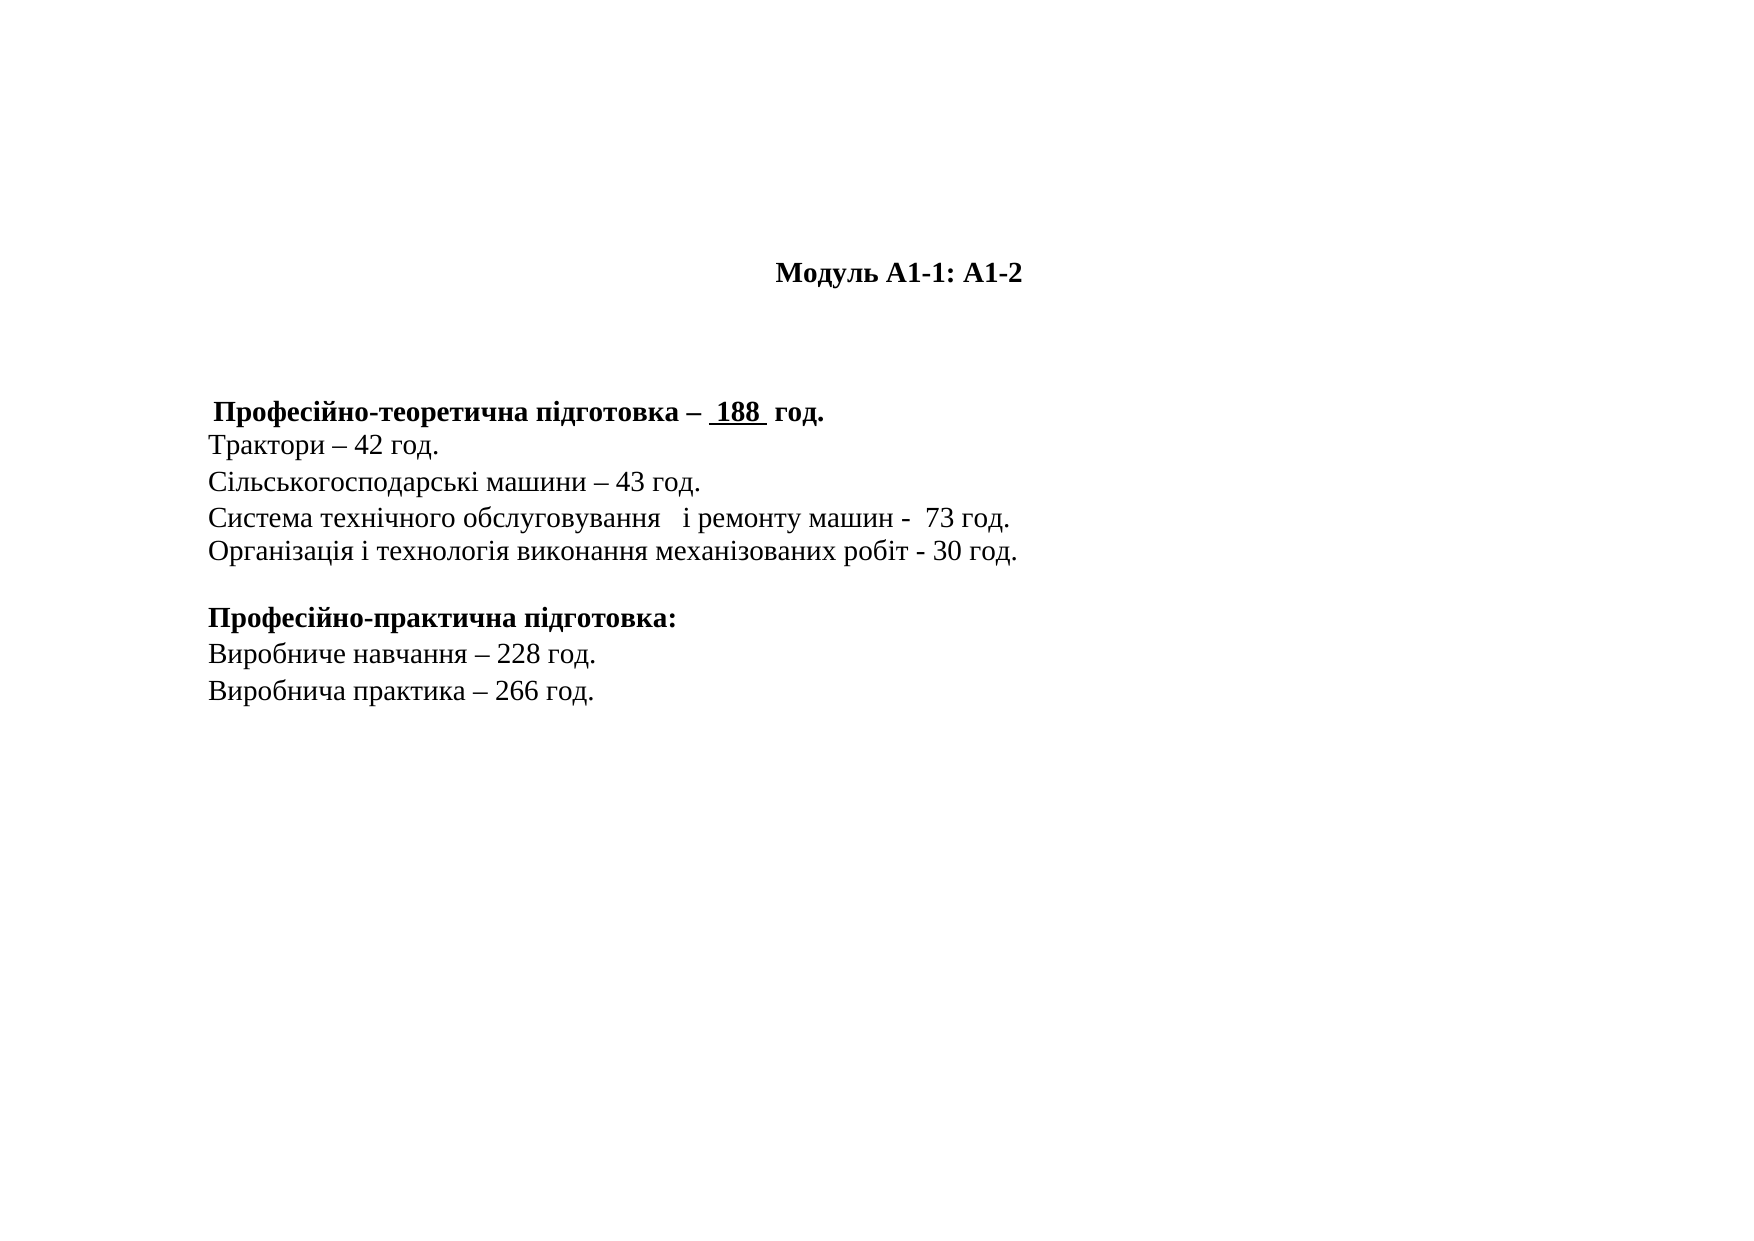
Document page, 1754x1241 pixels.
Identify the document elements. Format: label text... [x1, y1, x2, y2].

list Виробнича практика – 266 год. [208, 673, 1665, 706]
list Трактори – 42 год. [208, 427, 1665, 461]
list Професійно-практична підготовка: [208, 600, 1665, 634]
list Організація і технологія виконання механізованих робіт - 30 год. [208, 533, 1665, 567]
list Система технічного обслуговування і ремонту машин - 73 год. [208, 500, 1665, 533]
text Професійно-теоретична підготовка – 188 год. [133, 394, 1665, 427]
text Модуль А1-1: А1-2 [133, 255, 1665, 288]
list Виробниче навчання – 228 год. [208, 637, 1665, 670]
list Сільськогосподарські машини – 43 год. [208, 464, 1665, 497]
